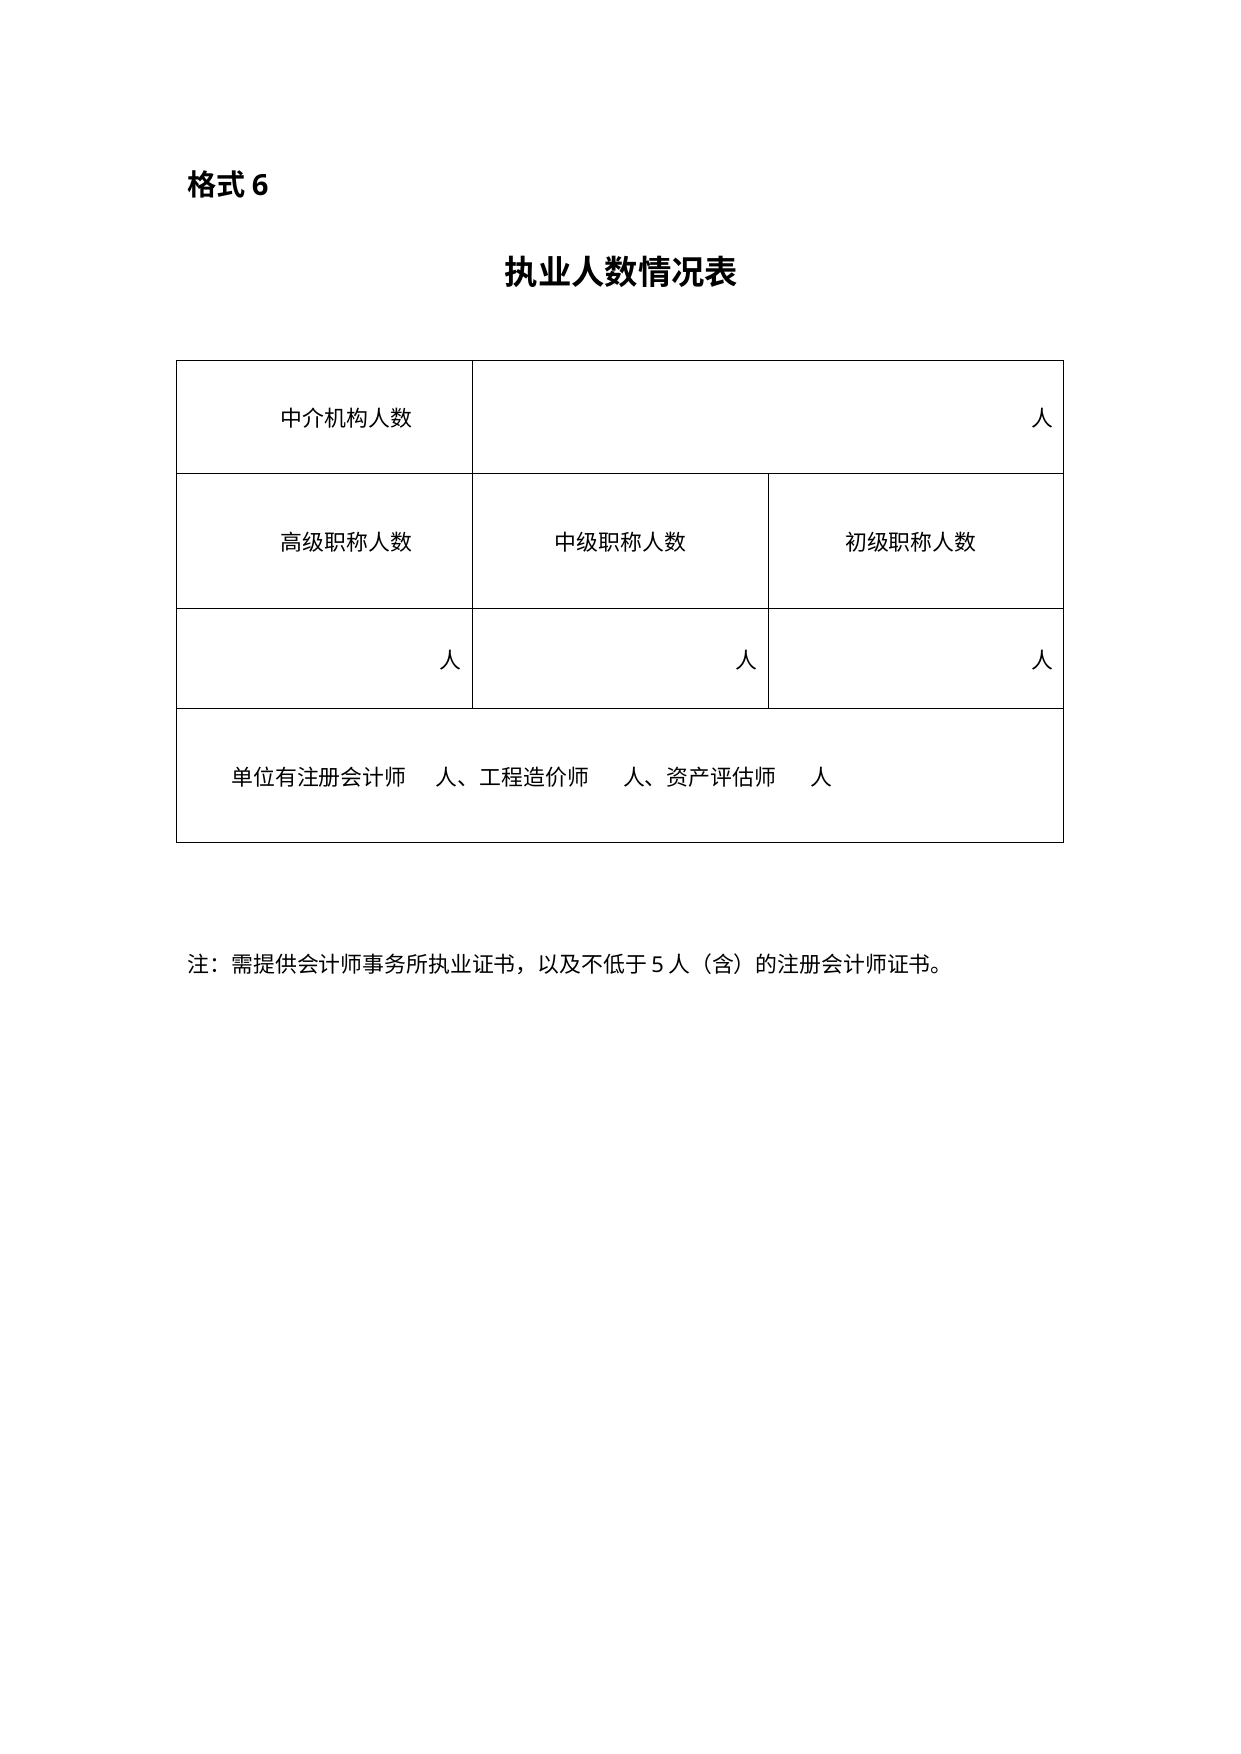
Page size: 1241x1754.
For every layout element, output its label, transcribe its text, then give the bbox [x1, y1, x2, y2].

table_header 中介机构人数 [177, 361, 472, 473]
table_cell 人 [177, 609, 472, 708]
subtitle 注：需提供会计师事务所执业证书，以及不低于5人（含）的注册会计师证书。 [187, 947, 1053, 979]
table_cell 中级职称人数 [473, 474, 768, 608]
subtitle 格式6 [187, 162, 1053, 204]
table_cell 单位有注册会计师 人、工程造价师 人、资产评估师 人 [177, 709, 1063, 842]
table_cell 人 [473, 609, 768, 708]
table_header 人 [473, 361, 1063, 473]
table_cell 初级职称人数 [769, 474, 1063, 608]
table_cell 人 [769, 609, 1063, 708]
table_cell 高级职称人数 [177, 474, 472, 608]
text 执业人数情况表 [187, 238, 1055, 303]
